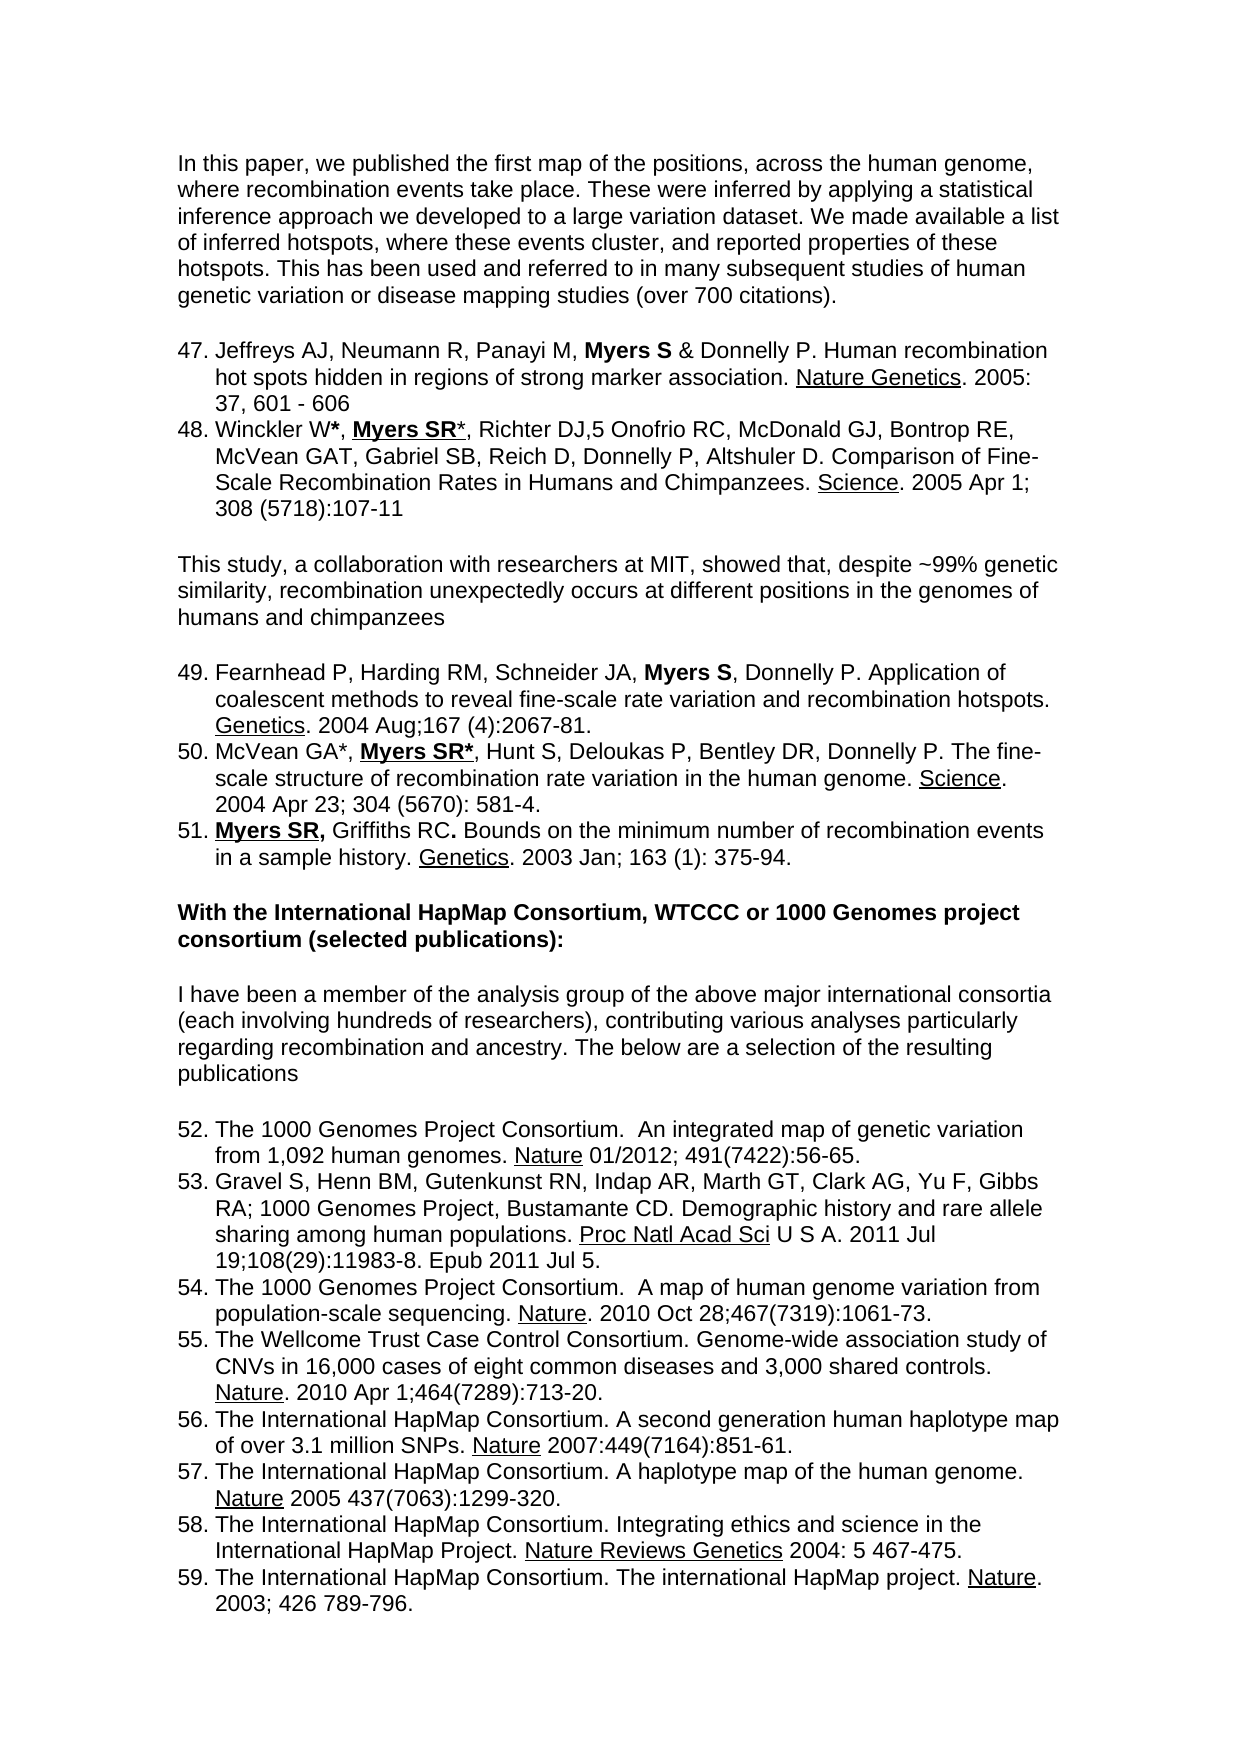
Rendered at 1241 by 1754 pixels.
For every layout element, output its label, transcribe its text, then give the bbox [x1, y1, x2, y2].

list Jeffreys AJ, Neumann R, Panayi M, Myers S & Donnelly P. Human recombination hot spots hidden in regions of strong marker association. Nature Genetics. 2005: 37, 601 - 606 [177, 662, 1063, 741]
list Myers SR, Griffiths RC. Bounds on the minimum number of recombination events in a sample history. Genetics. 2003 Jan; 163 (1): 375-94. [177, 1229, 1063, 1282]
list Spencer CCA, Deloukas P, Hunt S, Mullikin J, Myers SR, Silverman B, Donnelly P, Bentley D, McVean G. The influence of recombination on human genetic diversity. PLoS Genet. 2006 Sep 22;2(9). [177, 150, 1063, 229]
list Fearnhead P, Harding RM, Schneider JA, Myers S, Donnelly P. Application of coalescent methods to reveal fine-scale rate variation and recombination hotspots. Genetics. 2004 Aug;167 (4):2067-81. [177, 1013, 1063, 1092]
list Myers SR, Bottollo L, Freeman C, McVean G, Donnelly P. A fine-scale map of recombination rates and hotspots across the human genome. Science. 2005; Oct 14; 310 (5746): 321-4 [177, 366, 1063, 446]
list McVean GA*, Myers SR*, Hunt S, Deloukas P, Bentley DR, Donnelly P. The fine-scale structure of recombination rate variation in the human genome. Science. 2004 Apr 23; 304 (5670): 581-4. [177, 1121, 1063, 1200]
list Winckler W*, Myers SR*, Richter DJ,5 Onofrio RC, McDonald GJ, Bontrop RE, McVean GAT, Gabriel SB, Reich D, Donnelly P, Altshuler D. Comparison of Fine-Scale Recombination Rates in Humans and Chimpanzees. Science. 2005 Apr 1; 308 (5718):107-11 [177, 770, 1063, 876]
text In this paper, we published the first map of the positions, across the human genome, where recombination events take place. These were inferred by applying a statistical inference approach we developed to a large variation dataset. We made available a list of inferred hotspots, where these events cluster, and reported properties of these hotspots. This has been used and referred to in many subsequent studies of human genetic variation or disease mapping studies (over 700 citations). [177, 475, 1063, 633]
text With the International HapMap Consortium, WTCCC or 1000 Genomes project consortium (selected publications): [177, 1311, 1063, 1364]
list Myers S, Spencer CC, Auton A, Bottolo L, Freeman C, Donnelly P, McVean G. The distribution and causes of meiotic recombination in the human genome. Biochem Soc Trans. 2006 Aug; 34 (Pt 4): 526-30. [177, 258, 1063, 337]
text This study, a collaboration with researchers at MIT, showed that, despite ~99% genetic similarity, recombination unexpectedly occurs at different positions in the genomes of humans and chimpanzees [177, 905, 1063, 984]
list The 1000 Genomes Project Consortium. An integrated map of genetic variation from 1,092 human genomes. Nature 01/2012; 491(7422):56-65. [177, 1528, 1063, 1581]
text I have been a member of the analysis group of the above major international consortia (each involving hundreds of researchers), contributing various analyses particularly regarding recombination and ancestry. The below are a selection of the resulting publications [177, 1393, 1063, 1499]
